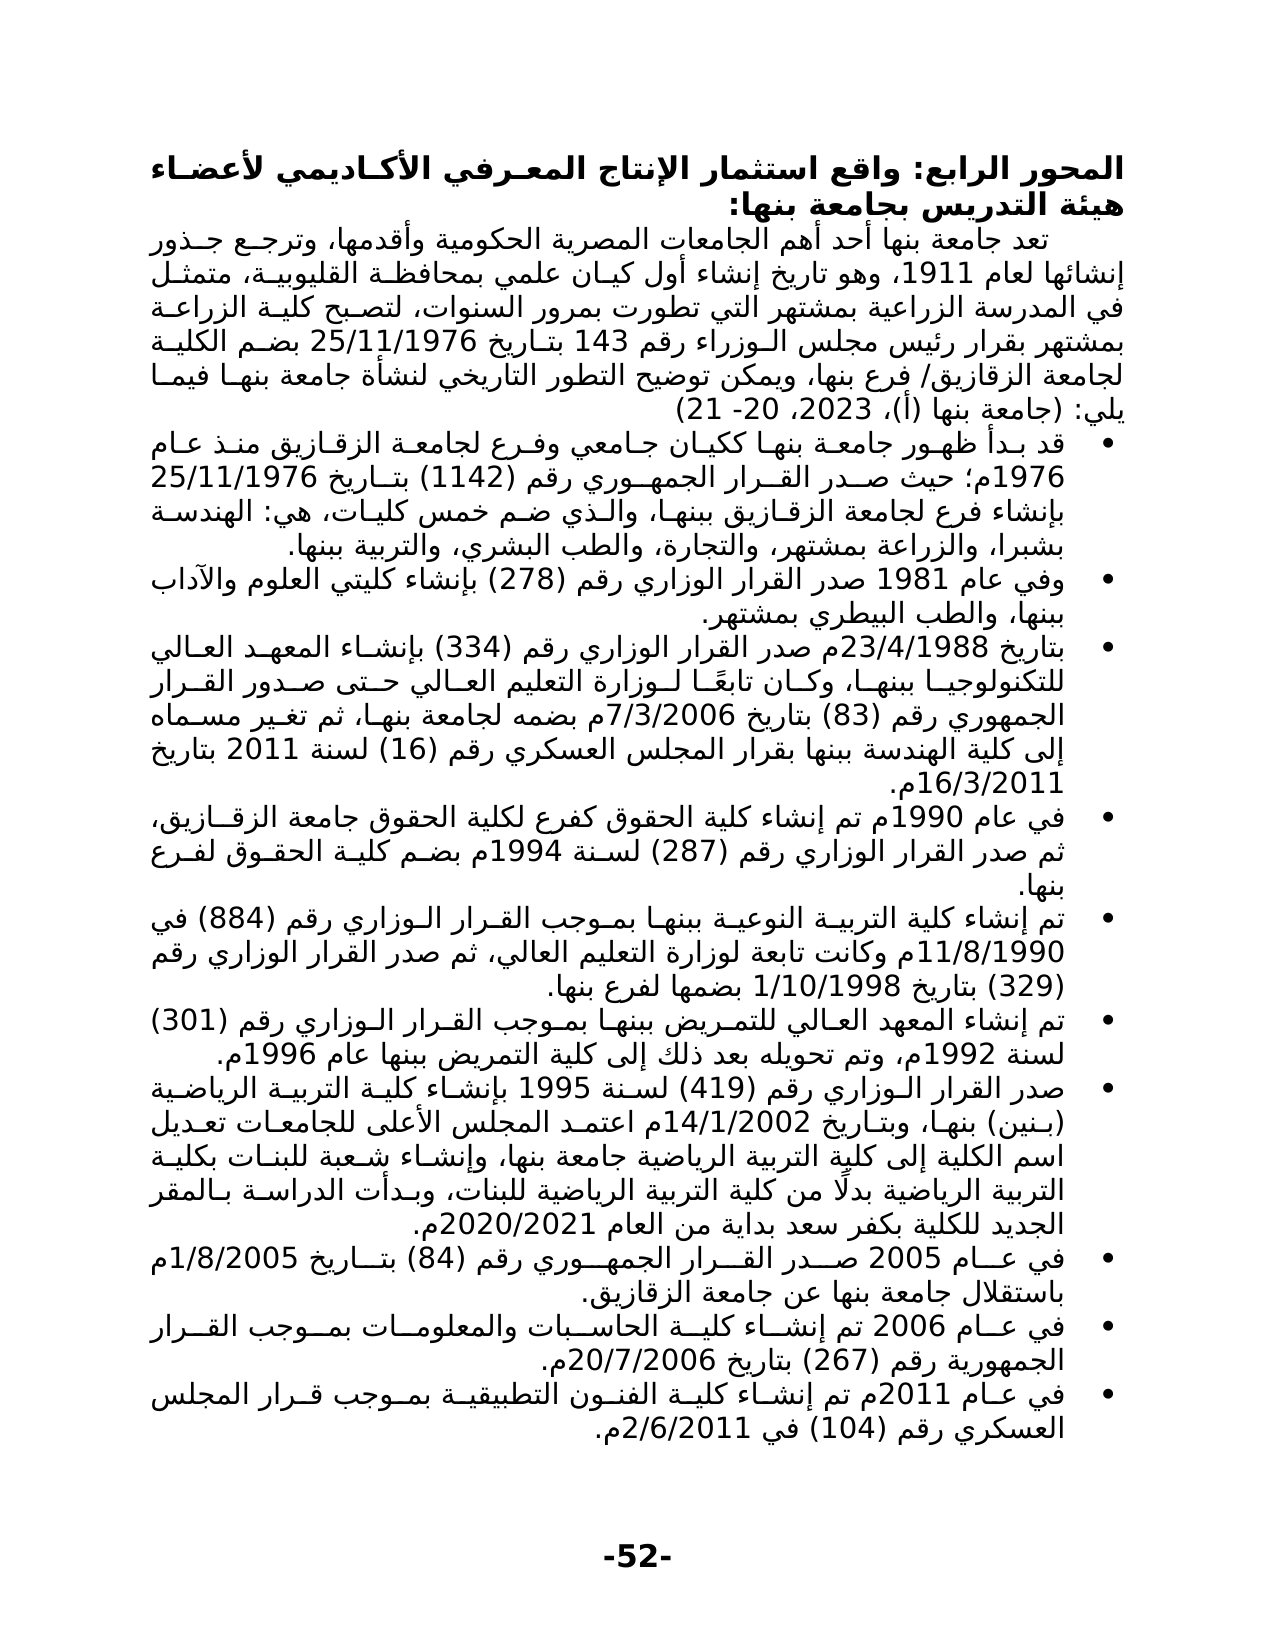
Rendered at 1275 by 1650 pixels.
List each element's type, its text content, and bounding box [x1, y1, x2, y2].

text المحور الرابع: واقع استثمار الإنتاج المعرفي الأكاديمي لأعضاء هيئة التدريس بجامعة بنها: [150, 150, 1125, 223]
list في عام 2011م تم إنشاء كلية الفنون التطبيقية بموجب قرار المجلس العسكري رقم (104) في 2/6/2011م. [150, 1377, 1103, 1445]
list قد بدأ ظهور جامعة بنها ككيان جامعي وفرع لجامعة الزقازيق منذ عام 1976م؛ حيث صدر القرار الجمهوري رقم (1142) بتاريخ 25/11/1976 بإنشاء فرع لجامعة الزقازيق ببنها، والذي ضم خمس كليات، هي: الهندسة بشبرا، والزراعة بمشتهر، والتجارة، والطب البشري، والتربية ببنها. [150, 426, 1103, 562]
list وفي عام 1981 صدر القرار الوزاري رقم (278) بإنشاء كليتي العلوم والآداب ببنها، والطب البيطري بمشتهر. [150, 562, 1103, 630]
list صدر القرار الوزاري رقم (419) لسنة 1995 بإنشاء كلية التربية الرياضية (بنين) بنها، وبتاريخ 14/1/2002م اعتمد المجلس الأعلى للجامعات تعديل اسم الكلية إلى كلية التربية الرياضية جامعة بنها، وإنشاء شعبة للبنات بكلية التربية الرياضية بدلًا من كلية التربية الرياضية للبنات، وبدأت الدراسة بالمقر الجديد للكلية بكفر سعد بداية من العام 2020/2021م. [150, 1072, 1103, 1241]
list في عام 2006 تم إنشاء كلية الحاسبات والمعلومات بموجب القرار الجمهورية رقم (267) بتاريخ 20/7/2006م. [150, 1309, 1103, 1377]
list في عام 1990م تم إنشاء كلية الحقوق كفرع لكلية الحقوق جامعة الزقازيق، ثم صدر القرار الوزاري رقم (287) لسنة 1994م بضم كلية الحقوق لفرع بنها. [150, 800, 1103, 902]
list تم إنشاء المعهد العالي للتمريض ببنها بموجب القرار الوزاري رقم (301) لسنة 1992م، وتم تحويله بعد ذلك إلى كلية التمريض ببنها عام 1996م. [150, 1004, 1103, 1072]
list في عام 2005 صدر القرار الجمهوري رقم (84) بتاريخ 1/8/2005م باستقلال جامعة بنها عن جامعة الزقازيق. [150, 1241, 1103, 1309]
text تعد جامعة بنها أحد أهم الجامعات المصرية الحكومية وأقدمها، وترجع جذور إنشائها لعام 1911، وهو تاريخ إنشاء أول كيان علمي بمحافظة القليوبية، متمثل في المدرسة الزراعية بمشتهر التي تطورت بمرور السنوات، لتصبح كلية الزراعة بمشتهر بقرار رئيس مجلس الوزراء رقم 143 بتاريخ 25/11/1976 بضم الكلية لجامعة الزقازيق/ فرع بنها، ويمكن توضيح التطور التاريخي لنشأة جامعة بنها فيما يلي: (جامعة بنها (أ)، 2023، 20- 21) [150, 223, 1125, 426]
list تم إنشاء كلية التربية النوعية ببنها بموجب القرار الوزاري رقم (884) في 11/8/1990م وكانت تابعة لوزارة التعليم العالي، ثم صدر القرار الوزاري رقم (329) بتاريخ 1/10/1998 بضمها لفرع بنها. [150, 902, 1103, 1004]
list بتاريخ 23/4/1988م صدر القرار الوزاري رقم (334) بإنشاء المعهد العالي للتكنولوجيا ببنها، وكان تابعًا لوزارة التعليم العالي حتى صدور القرار الجمهوري رقم (83) بتاريخ 7/3/2006م بضمه لجامعة بنها، ثم تغير مسماه إلى كلية الهندسة ببنها بقرار المجلس العسكري رقم (16) لسنة 2011 بتاريخ 16/3/2011م. [150, 630, 1103, 800]
